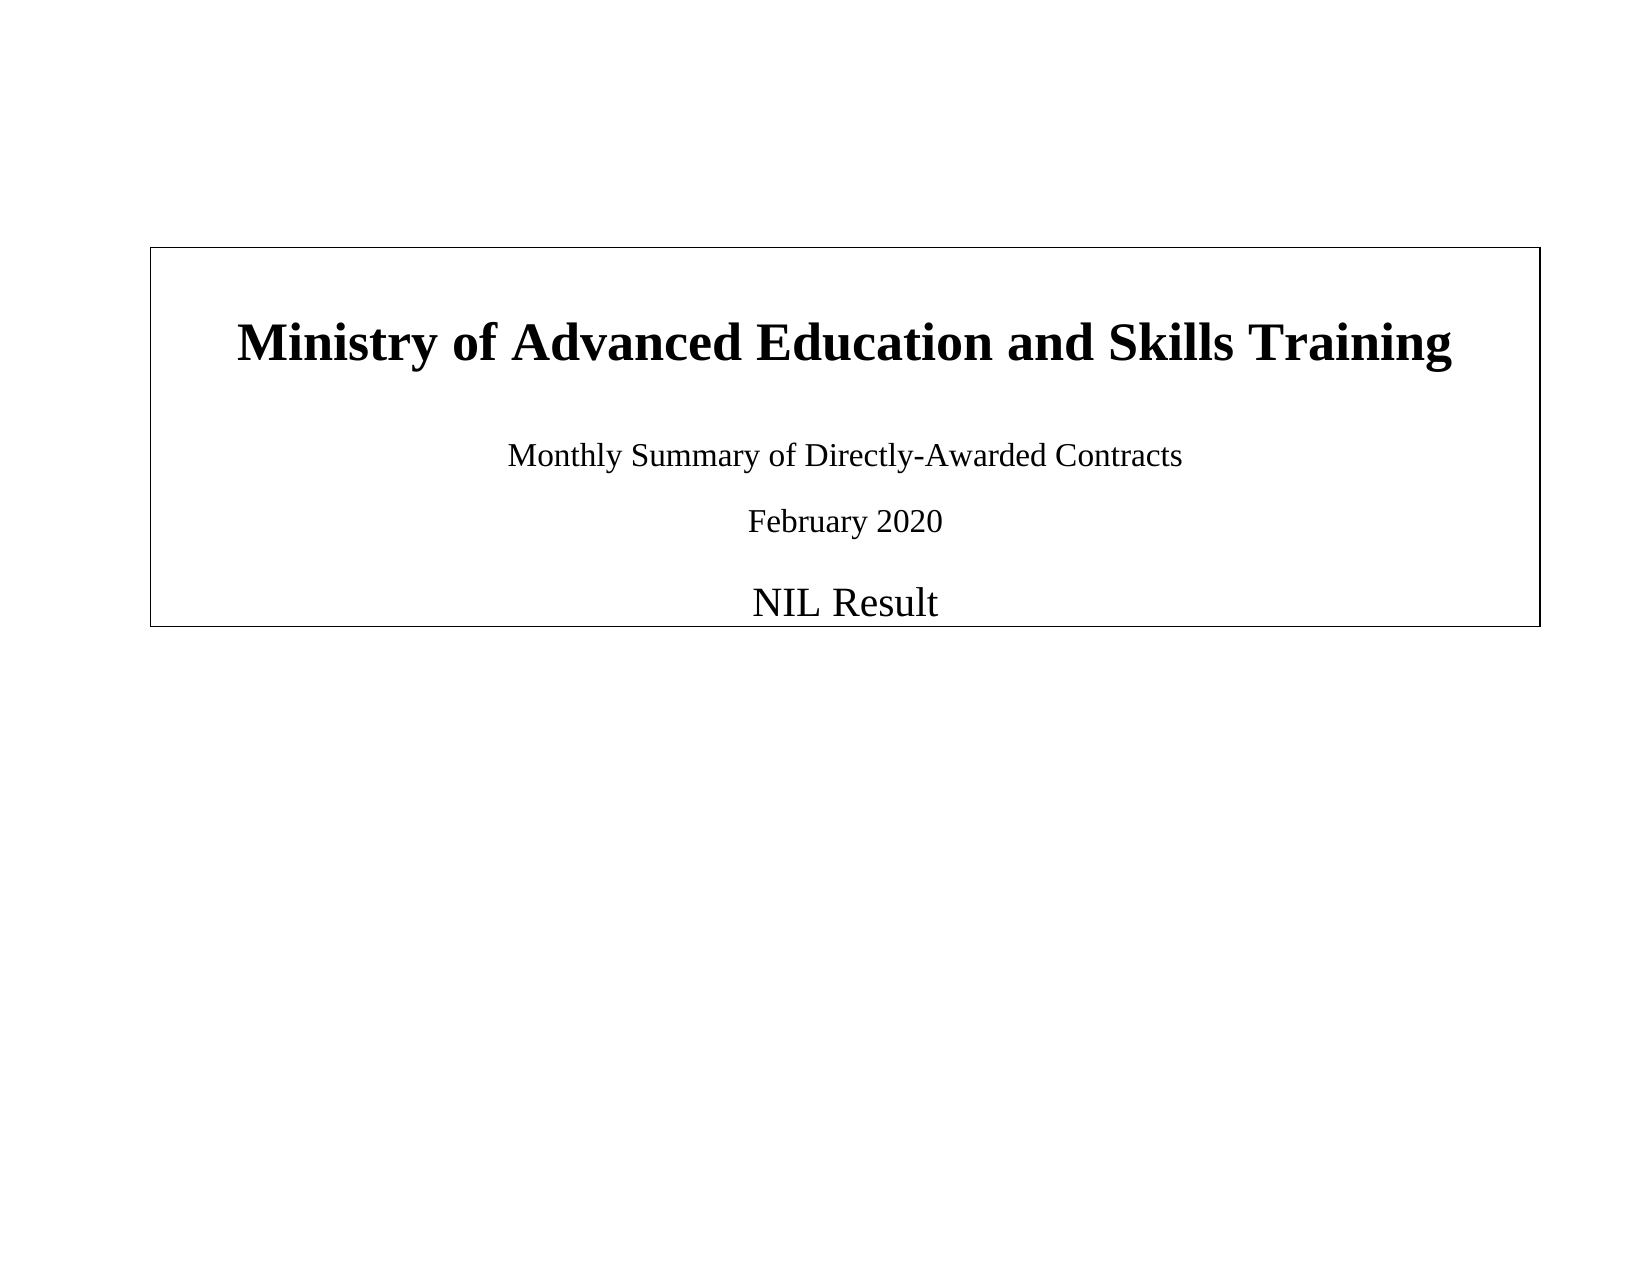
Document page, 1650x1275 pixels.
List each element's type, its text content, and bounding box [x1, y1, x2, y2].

table_header Ministry of Advanced Education and Skills Training Monthly Summary of Directly-Awarded Contracts February 2020 NIL Result [151, 248, 1539, 626]
